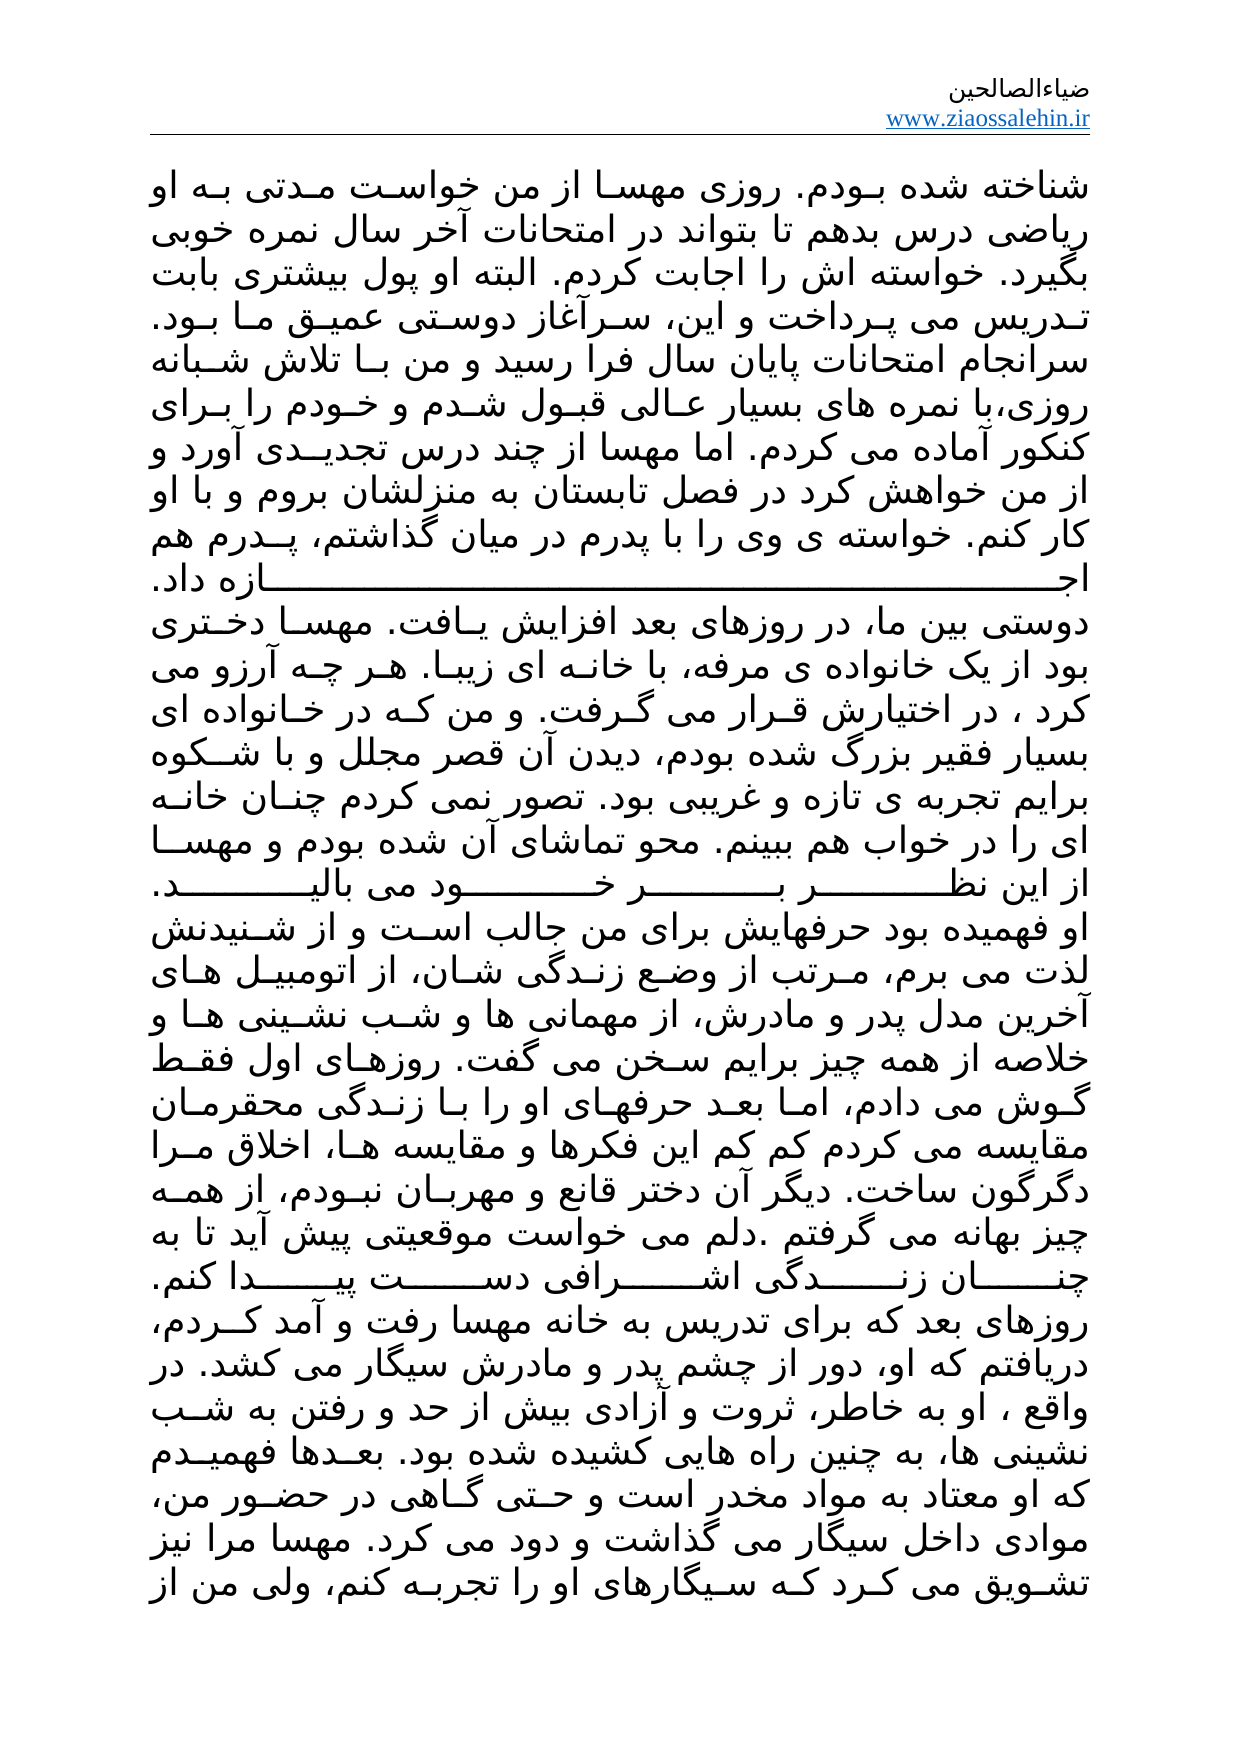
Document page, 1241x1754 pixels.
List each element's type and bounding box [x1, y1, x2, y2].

text [150, 163, 1090, 1604]
